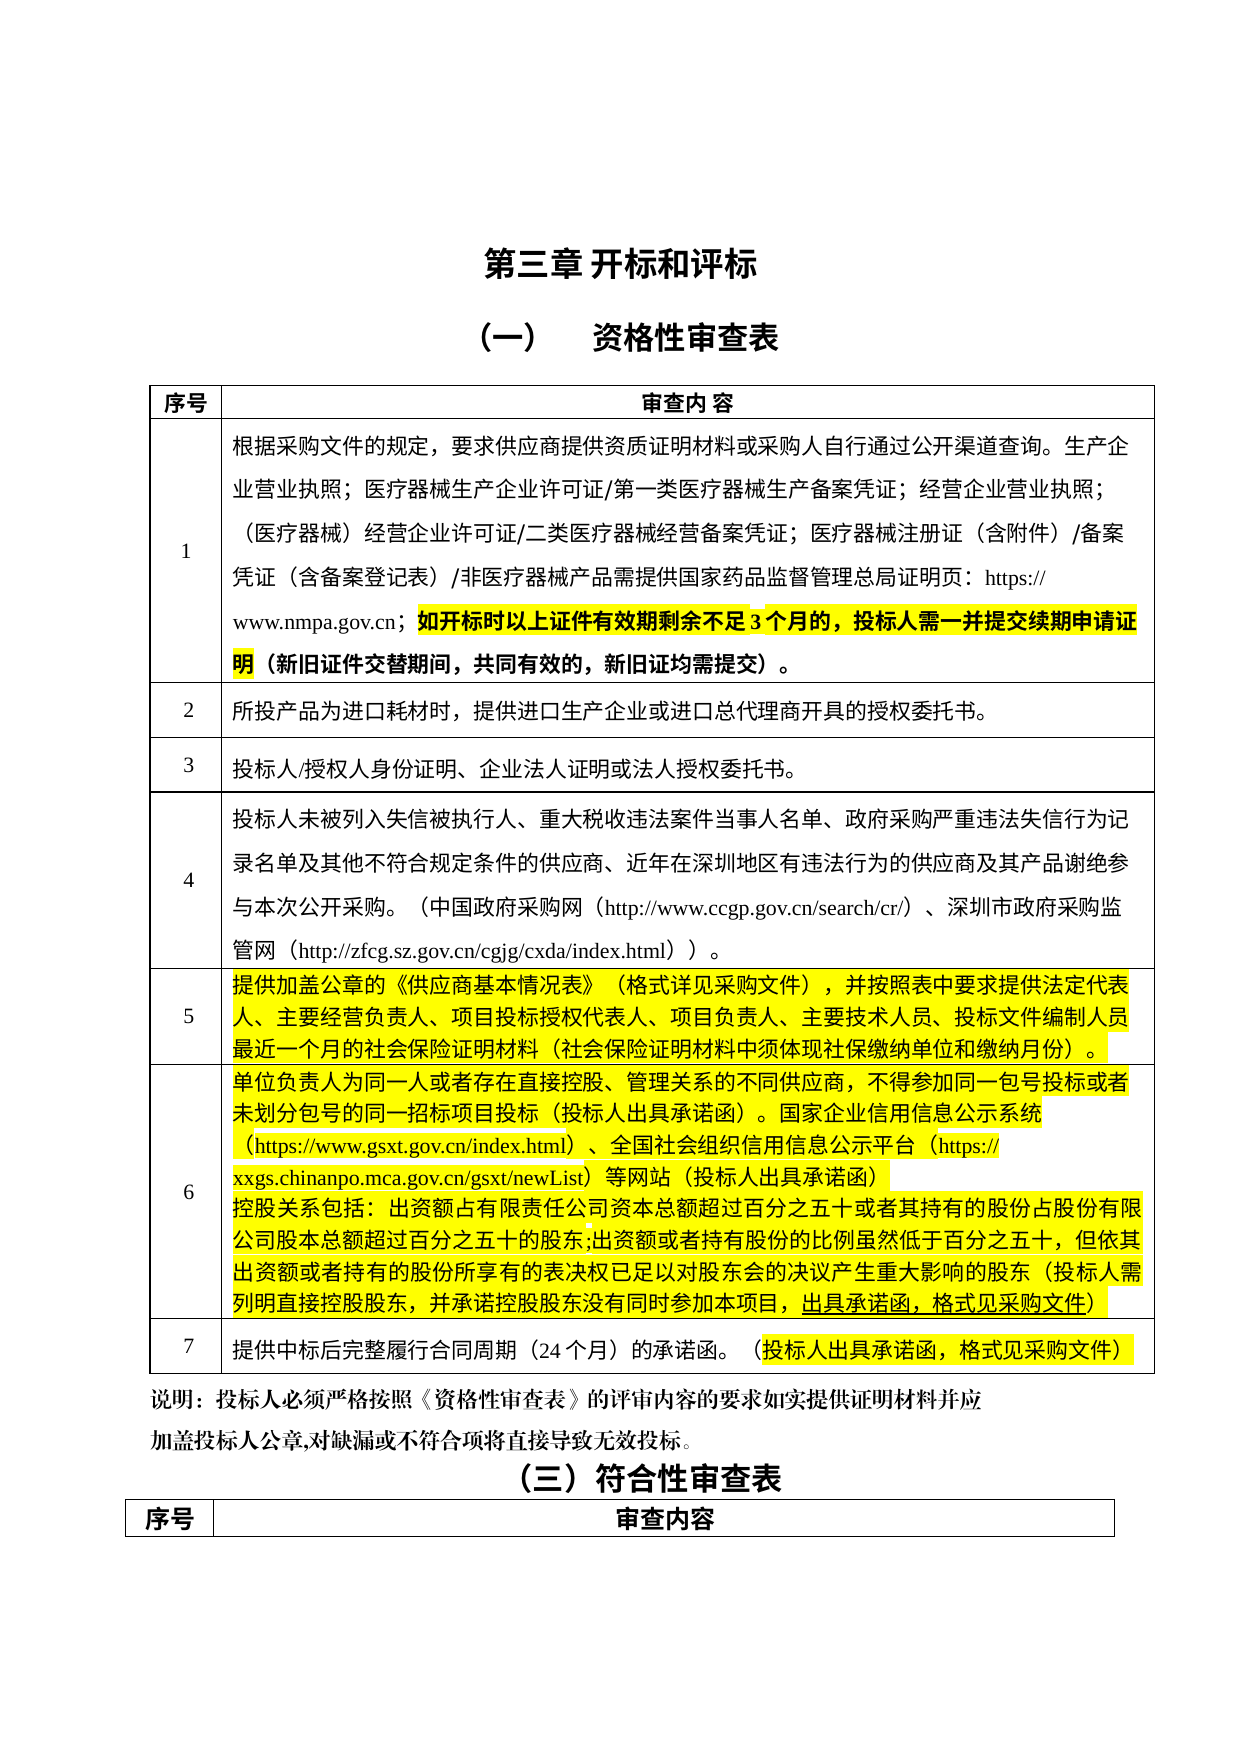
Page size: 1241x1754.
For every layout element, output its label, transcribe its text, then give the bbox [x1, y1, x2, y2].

text 第三章 开标和评标 [150, 238, 1090, 286]
table_cell 投标人未被列入失信被执行人、重大税收违法案件当事人名单、政府采购严重违法失信行为记录名单及其他不符合规定条件的供应商、近年在深圳地区有违法行为的供应商及其产品谢绝参与本次公开采购。（中国政府采购网（http://www.ccgp.gov.cn/search/cr/）、深圳市政府采购监管网（http://zfcg.sz.gov.cn/cgjg/cxda/index.html））。 [222, 793, 1154, 967]
table_cell 提供中标后完整履行合同周期（24个月）的承诺函。（投标人出具承诺函，格式见采购文件） [222, 1319, 1154, 1373]
list 资格性审查表 [150, 313, 1090, 358]
table_cell 3 [151, 738, 221, 791]
table_header 审查内容 [214, 1500, 1114, 1536]
table_cell 6 [151, 1065, 221, 1318]
table_header 审查内 容 [222, 386, 1154, 418]
table_cell 投标人/授权人身份证明、企业法人证明或法人授权委托书。 [222, 738, 1154, 791]
table_cell 7 [151, 1319, 221, 1373]
table_cell 1 [151, 419, 221, 682]
table_cell 所投产品为进口耗材时，提供进口生产企业或进口总代理商开具的授权委托书。 [222, 683, 1154, 737]
list 符合性审查表 [150, 1457, 1090, 1499]
table_cell 根据采购文件的规定，要求供应商提供资质证明材料或采购人自行通过公开渠道查询。生产企业营业执照；医疗器械生产企业许可证/第一类医疗器械生产备案凭证；经营企业营业执照；（医疗器械）经营企业许可证/二类医疗器械经营备案凭证；医疗器械注册证（含附件）/备案凭证（含备案登记表）/非医疗器械产品需提供国家药品监督管理总局证明页：https://www.nmpa.gov.cn；如开标时以上证件有效期剩余不足3个月的，投标人需一并提交续期申请证明（新旧证件交替期间，共同有效的，新旧证均需提交）。 [222, 419, 1154, 682]
table_header 序号 [126, 1500, 213, 1536]
table_cell 2 [151, 683, 221, 737]
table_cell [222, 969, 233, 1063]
text 说明：投标人必须严格按照《资格性审查表》的评审内容的要求如实提供证明材料并应 [150, 1374, 1090, 1416]
table_cell 单位负责人为同一人或者存在直接控股、管理关系的不同供应商，不得参加同一包号投标或者未划分包号的同一招标项目投标（投标人出具承诺函）。国家企业信用信息公示系统 （https://www.gsxt.gov.cn/index.html）、全国社会组织信用信息公示平台（https://xxgs.chinanpo.mca.gov.cn/gsxt/newList）等网站（投标人出具承诺函） 控股关系包括：出资额占有限责任公司资本总额超过百分之五十或者其持有的股份占股份有限公司股本总额超过百分之五十的股东;出资额或者持有股份的比例虽然低于百分之五十，但依其出资额或者持有的股份所享有的表决权已足以对股东会的决议产生重大影响的股东（投标人需列明直接控股股东，并承诺控股股东没有同时参加本项目，出具承诺函，格式见采购文件） [222, 1065, 1154, 1318]
table_cell 4 [151, 793, 221, 967]
text 加盖投标人公章,对缺漏或不符合项将直接导致无效投标。 [150, 1416, 1090, 1457]
table_header 序号 [151, 386, 221, 418]
table_cell 5 [151, 969, 221, 1063]
